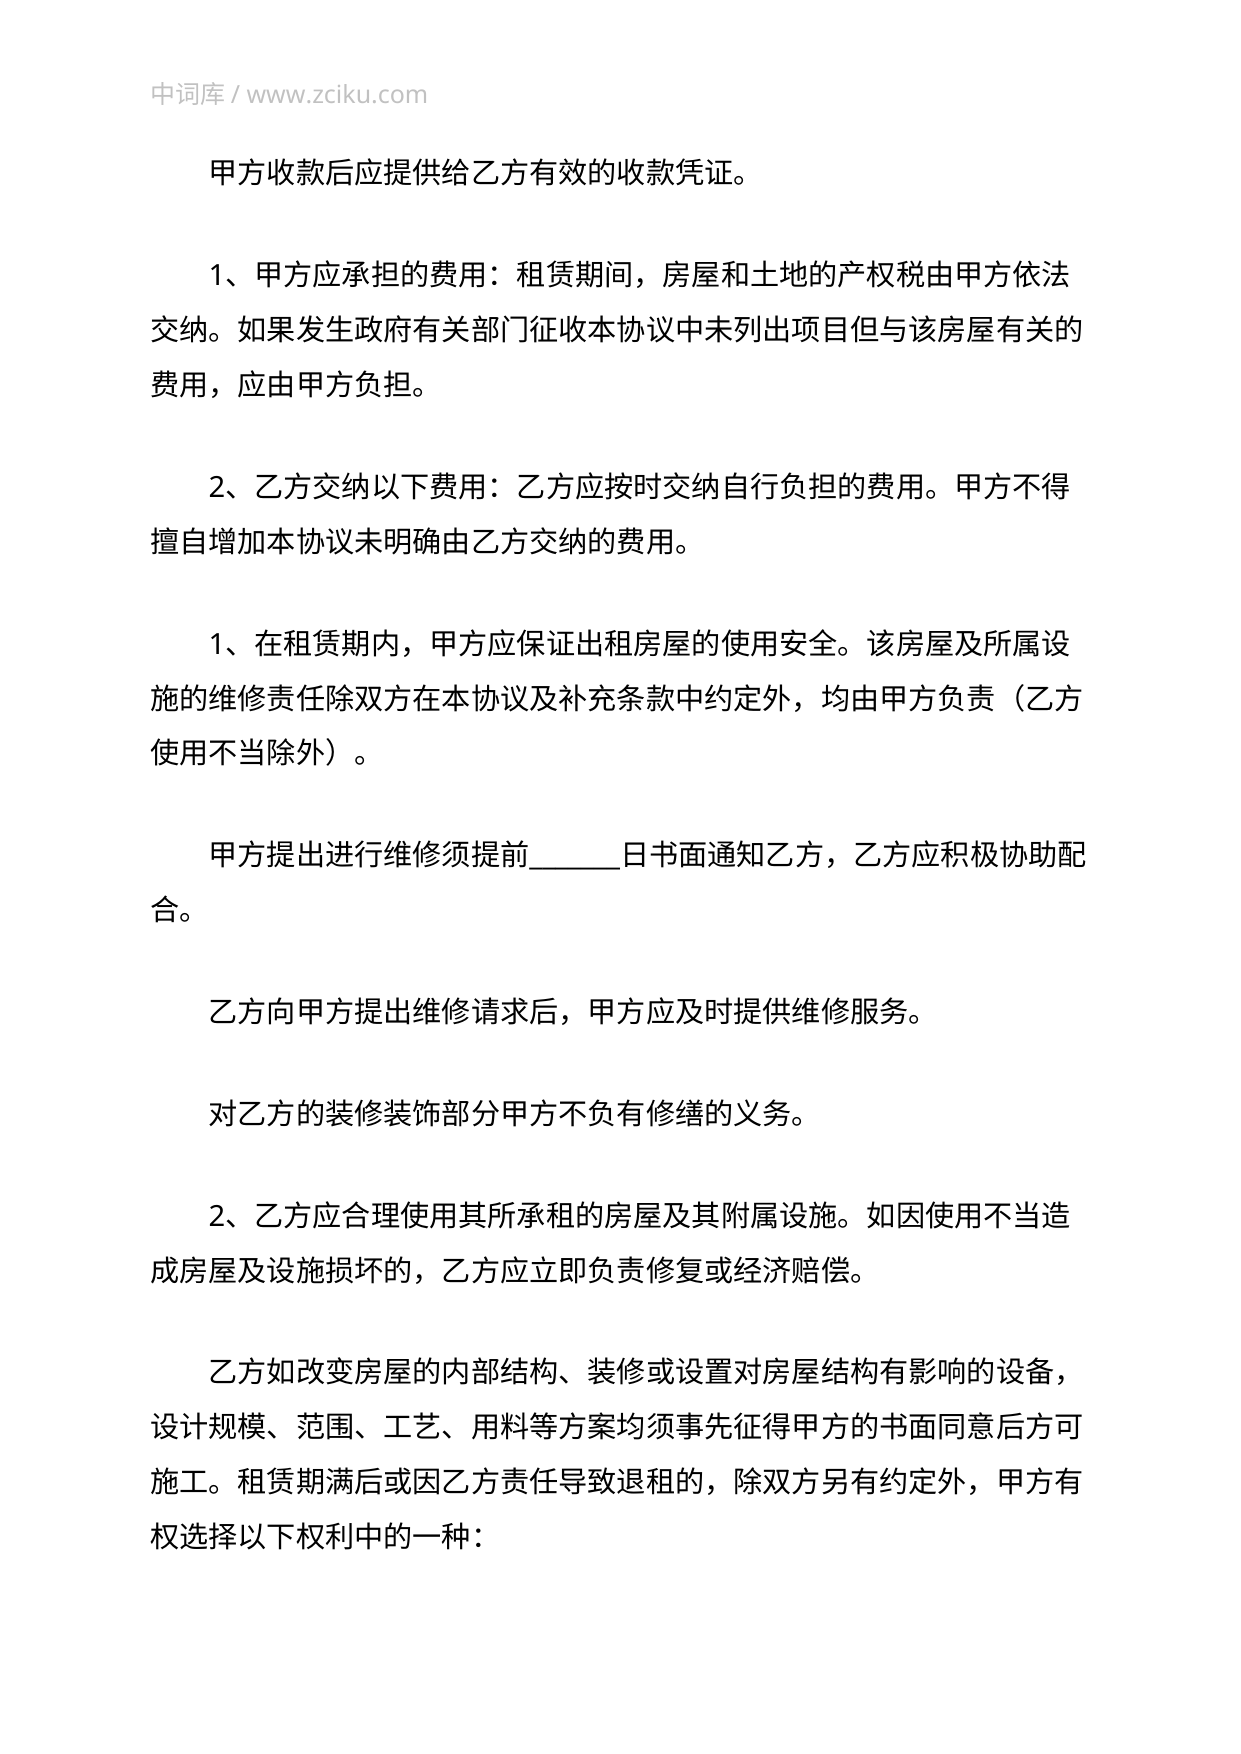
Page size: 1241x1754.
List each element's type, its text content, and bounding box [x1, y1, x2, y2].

text 对乙方的装修装饰部分甲方不负有修缮的义务。 [150, 1090, 1090, 1133]
text 1、甲方应承担的费用：租赁期间，房屋和土地的产权税由甲方依法交纳。如果发生政府有关部门征收本协议中未列出项目但与该房屋有关的费用，应由甲方负担。 [150, 252, 1090, 404]
text 乙方向甲方提出维修请求后，甲方应及时提供维修服务。 [150, 989, 1090, 1031]
text 2、乙方交纳以下费用：乙方应按时交纳自行负担的费用。甲方不得擅自增加本协议未明确由乙方交纳的费用。 [150, 463, 1090, 561]
text 2、乙方应合理使用其所承租的房屋及其附属设施。如因使用不当造成房屋及设施损坏的，乙方应立即负责修复或经济赔偿。 [150, 1192, 1090, 1289]
text 甲方提出进行维修须提前_______日书面通知乙方，乙方应积极协助配合。 [150, 832, 1090, 929]
text 甲方收款后应提供给乙方有效的收款凭证。 [150, 150, 1090, 192]
text 1、在租赁期内，甲方应保证出租房屋的使用安全。该房屋及所属设施的维修责任除双方在本协议及补充条款中约定外，均由甲方负责（乙方使用不当除外）。 [150, 620, 1090, 772]
text 乙方如改变房屋的内部结构、装修或设置对房屋结构有影响的设备，设计规模、范围、工艺、用料等方案均须事先征得甲方的书面同意后方可施工。租赁期满后或因乙方责任导致退租的，除双方另有约定外，甲方有权选择以下权利中的一种： [150, 1349, 1090, 1556]
